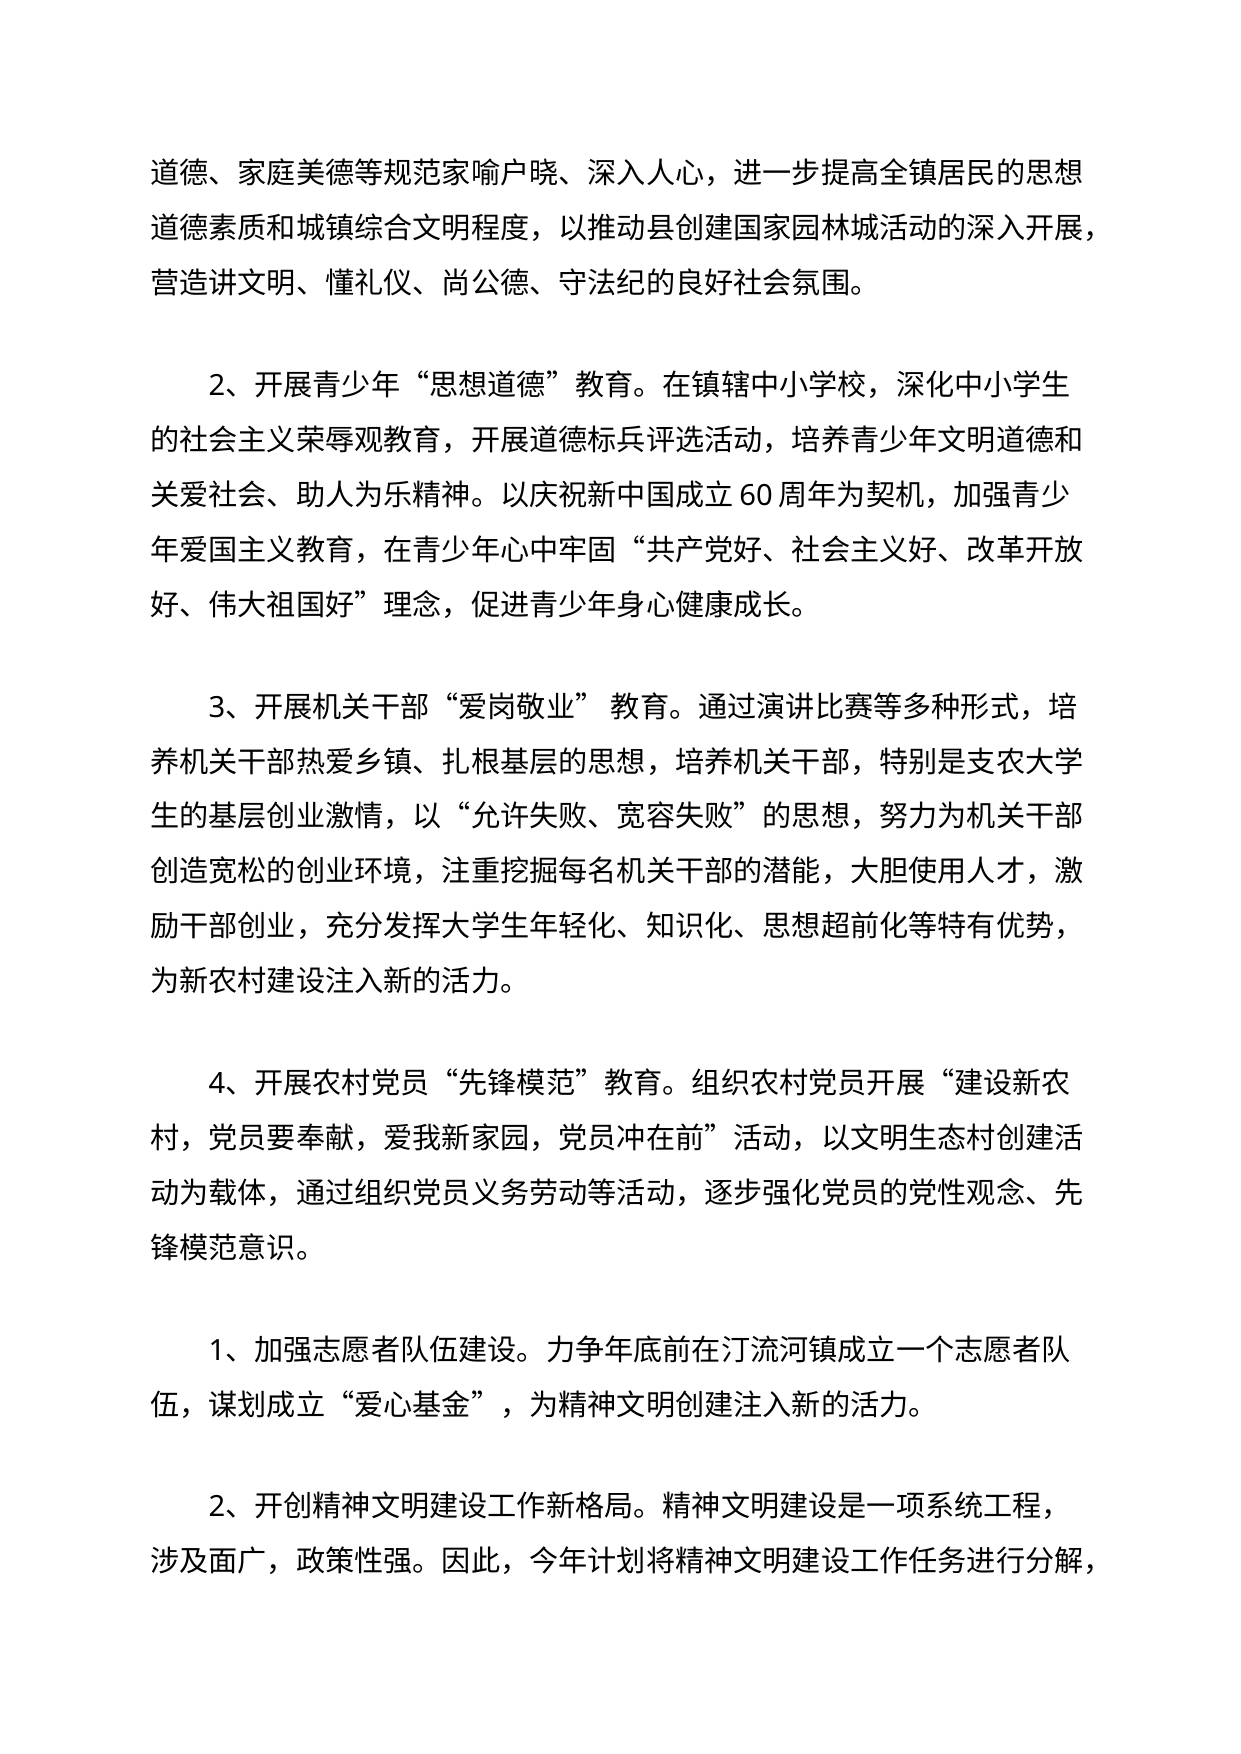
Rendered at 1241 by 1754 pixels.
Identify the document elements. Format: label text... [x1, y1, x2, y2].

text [150, 1483, 1090, 1580]
text 3、开展机关干部“爱岗敬业” 教育。通过演讲比赛等多种形式，培养机关干部热爱乡镇、扎根基层的思想，培养机关干部，特别是支农大学生的基层创业激情，以“允许失败、宽容失败”的思想，努力为机关干部创造宽松的创业环境，注重挖掘每名机关干部的潜能，大胆使用人才，激励干部创业，充分发挥大学生年轻化、知识化、思想超前化等特有优势，为新农村建设注入新的活力。 [150, 683, 1090, 1000]
text 2、开展青少年“思想道德”教育。在镇辖中小学校，深化中小学生的社会主义荣辱观教育，开展道德标兵评选活动，培养青少年文明道德和关爱社会、助人为乐精神。以庆祝新中国成立60周年为契机，加强青少年爱国主义教育，在青少年心中牢固“共产党好、社会主义好、改革开放好、伟大祖国好”理念，促进青少年身心健康成长。 [150, 362, 1090, 624]
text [150, 150, 1090, 302]
text 1、加强志愿者队伍建设。力争年底前在汀流河镇成立一个志愿者队伍，谋划成立“爱心基金”，为精神文明创建注入新的活力。 [150, 1326, 1090, 1423]
text 4、开展农村党员“先锋模范”教育。组织农村党员开展“建设新农村，党员要奉献，爱我新家园，党员冲在前”活动，以文明生态村创建活动为载体，通过组织党员义务劳动等活动，逐步强化党员的党性观念、先锋模范意识。 [150, 1059, 1090, 1267]
